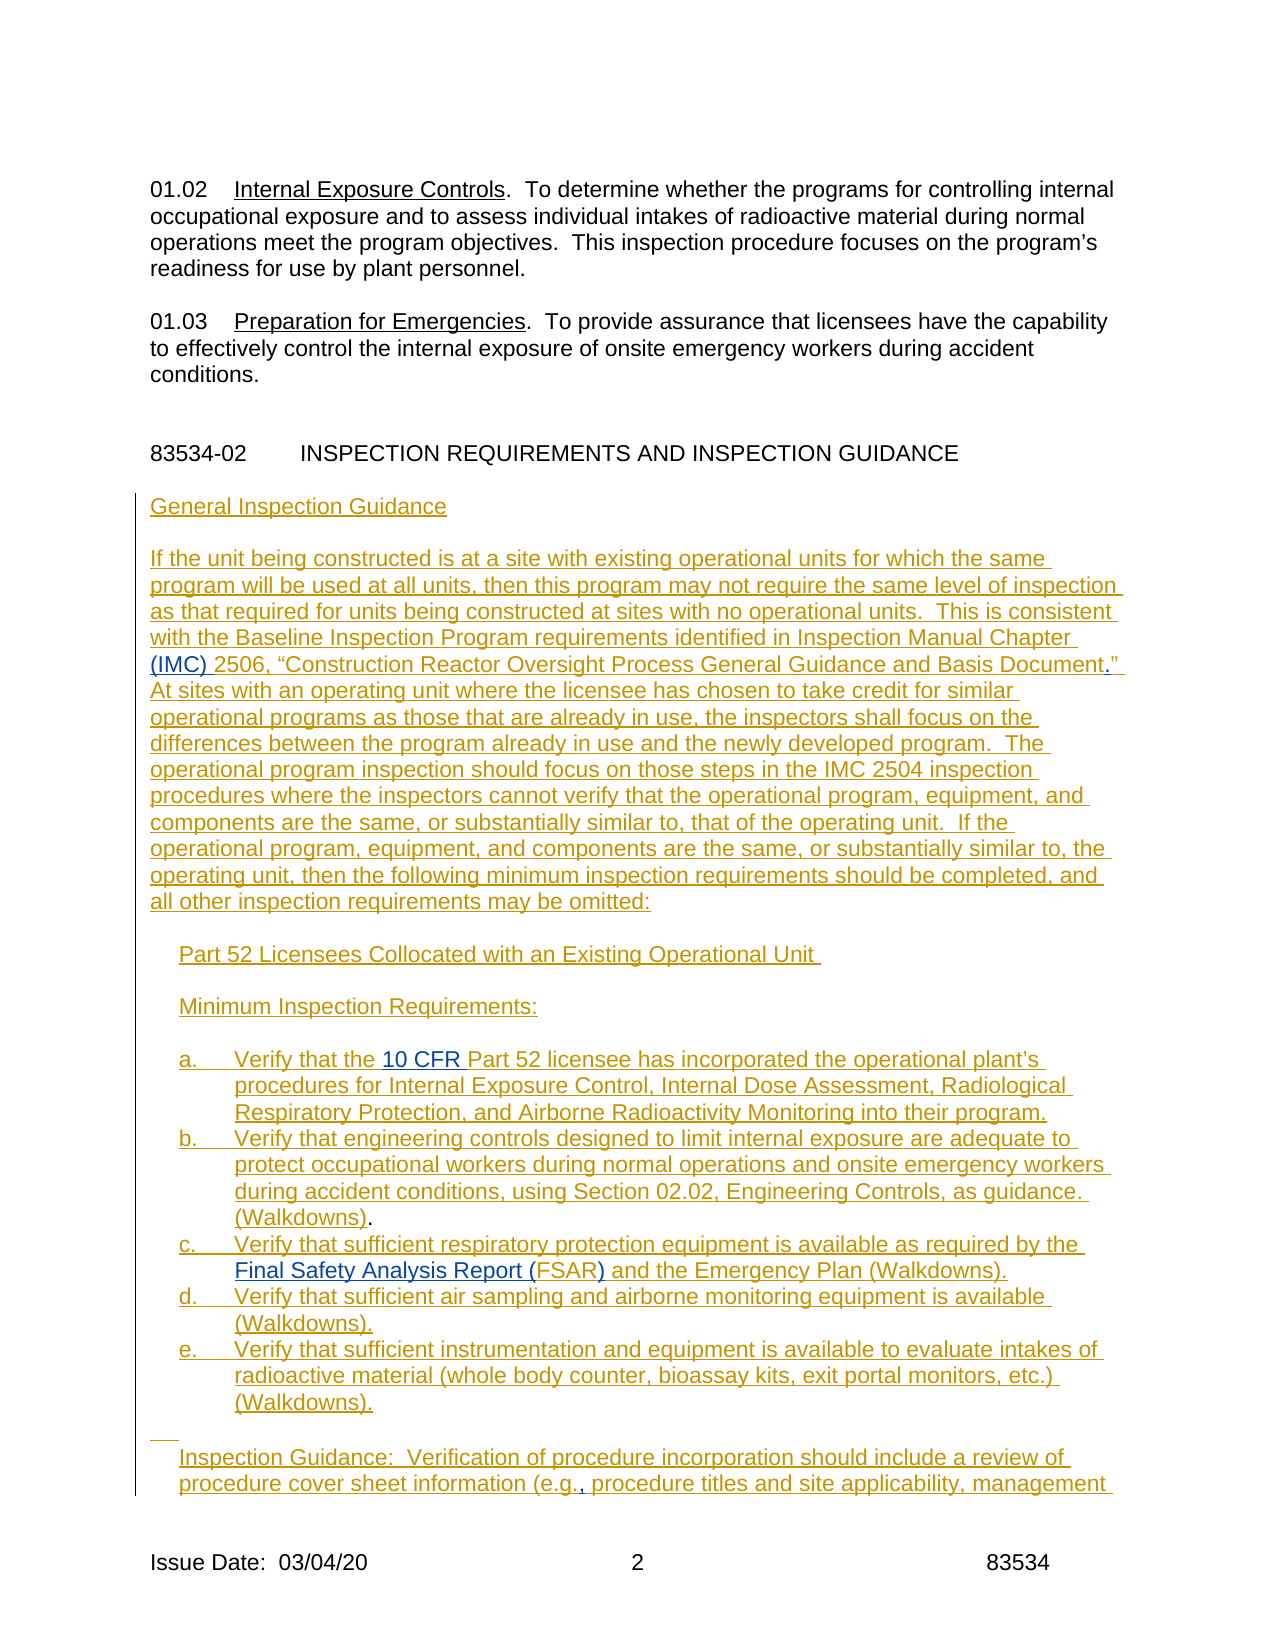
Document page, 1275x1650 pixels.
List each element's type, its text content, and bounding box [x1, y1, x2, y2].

text 83534-02 INSPECTION REQUIREMENTS AND INSPECTION GUIDANCE [150, 440, 1125, 466]
text 01.03 Preparation for Emergencies. To provide assurance that licensees have the capability to effectively control the internal exposure of onsite emergency workers during accident conditions. [150, 308, 1125, 387]
text 01.02 Internal Exposure Controls. To determine whether the programs for controlling internal occupational exposure and to assess individual intakes of radioactive material during normal operations meet the program objectives. This inspection procedure focuses on the program’s readiness for use by plant personnel. [150, 176, 1125, 282]
text . [150, 1125, 1125, 1231]
